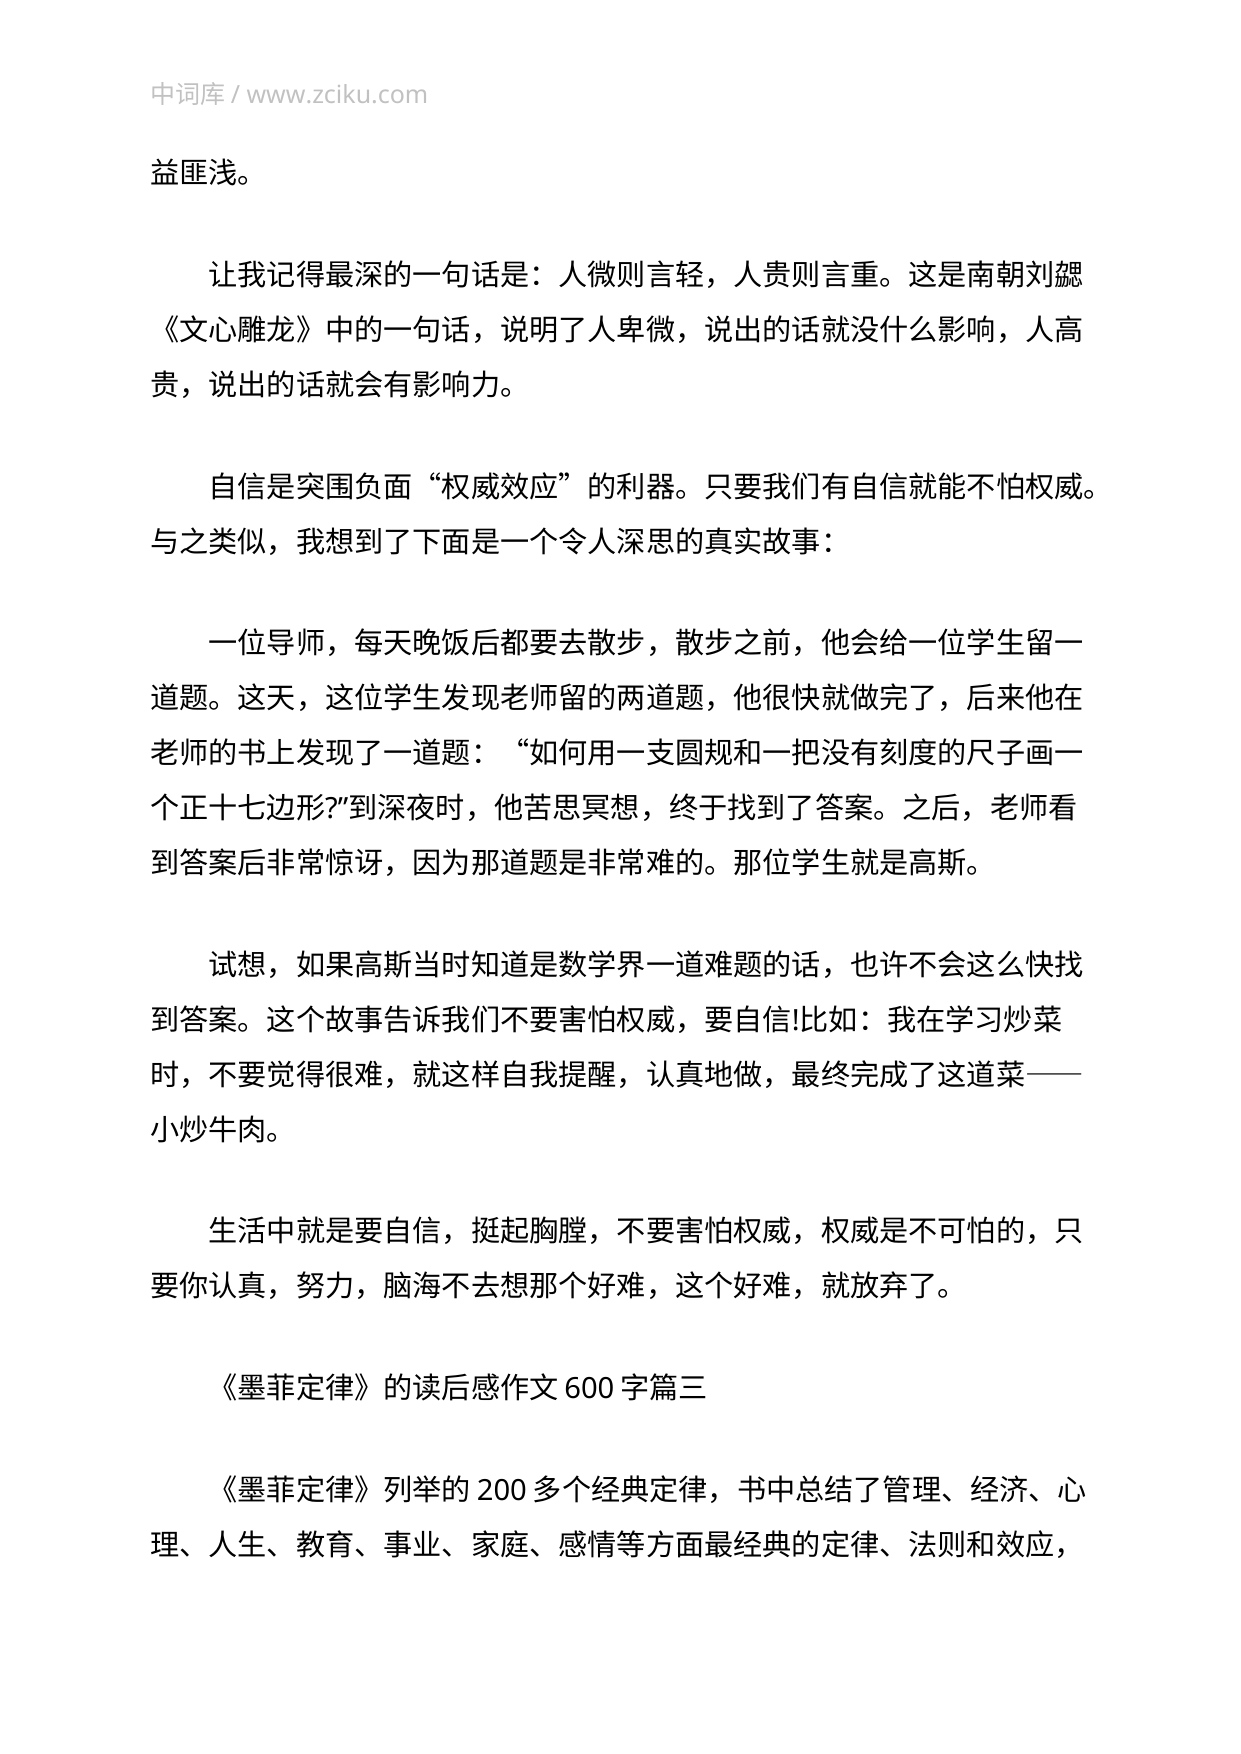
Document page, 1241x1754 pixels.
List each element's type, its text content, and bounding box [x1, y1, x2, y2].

text 生活中就是要自信，挺起胸膛，不要害怕权威，权威是不可怕的，只要你认真，努力，脑海不去想那个好难，这个好难，就放弃了。 [150, 1208, 1090, 1305]
text 试想，如果高斯当时知道是数学界一道难题的话，也许不会这么快找到答案。这个故事告诉我们不要害怕权威，要自信!比如：我在学习炒菜时，不要觉得很难，就这样自我提醒，认真地做，最终完成了这道菜——小炒牛肉。 [150, 941, 1090, 1148]
text 《墨菲定律》的读后感作文600字篇三 [150, 1365, 1090, 1407]
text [150, 150, 1090, 192]
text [150, 1467, 1090, 1564]
text 让我记得最深的一句话是：人微则言轻，人贵则言重。这是南朝刘勰《文心雕龙》中的一句话，说明了人卑微，说出的话就没什么影响，人高贵，说出的话就会有影响力。 [150, 252, 1090, 404]
text 自信是突围负面“权威效应”的利器。只要我们有自信就能不怕权威。与之类似，我想到了下面是一个令人深思的真实故事： [150, 463, 1090, 561]
text 一位导师，每天晚饭后都要去散步，散步之前，他会给一位学生留一道题。这天，这位学生发现老师留的两道题，他很快就做完了，后来他在老师的书上发现了一道题：“如何用一支圆规和一把没有刻度的尺子画一个正十七边形?”到深夜时，他苦思冥想，终于找到了答案。之后，老师看到答案后非常惊讶，因为那道题是非常难的。那位学生就是高斯。 [150, 620, 1090, 882]
